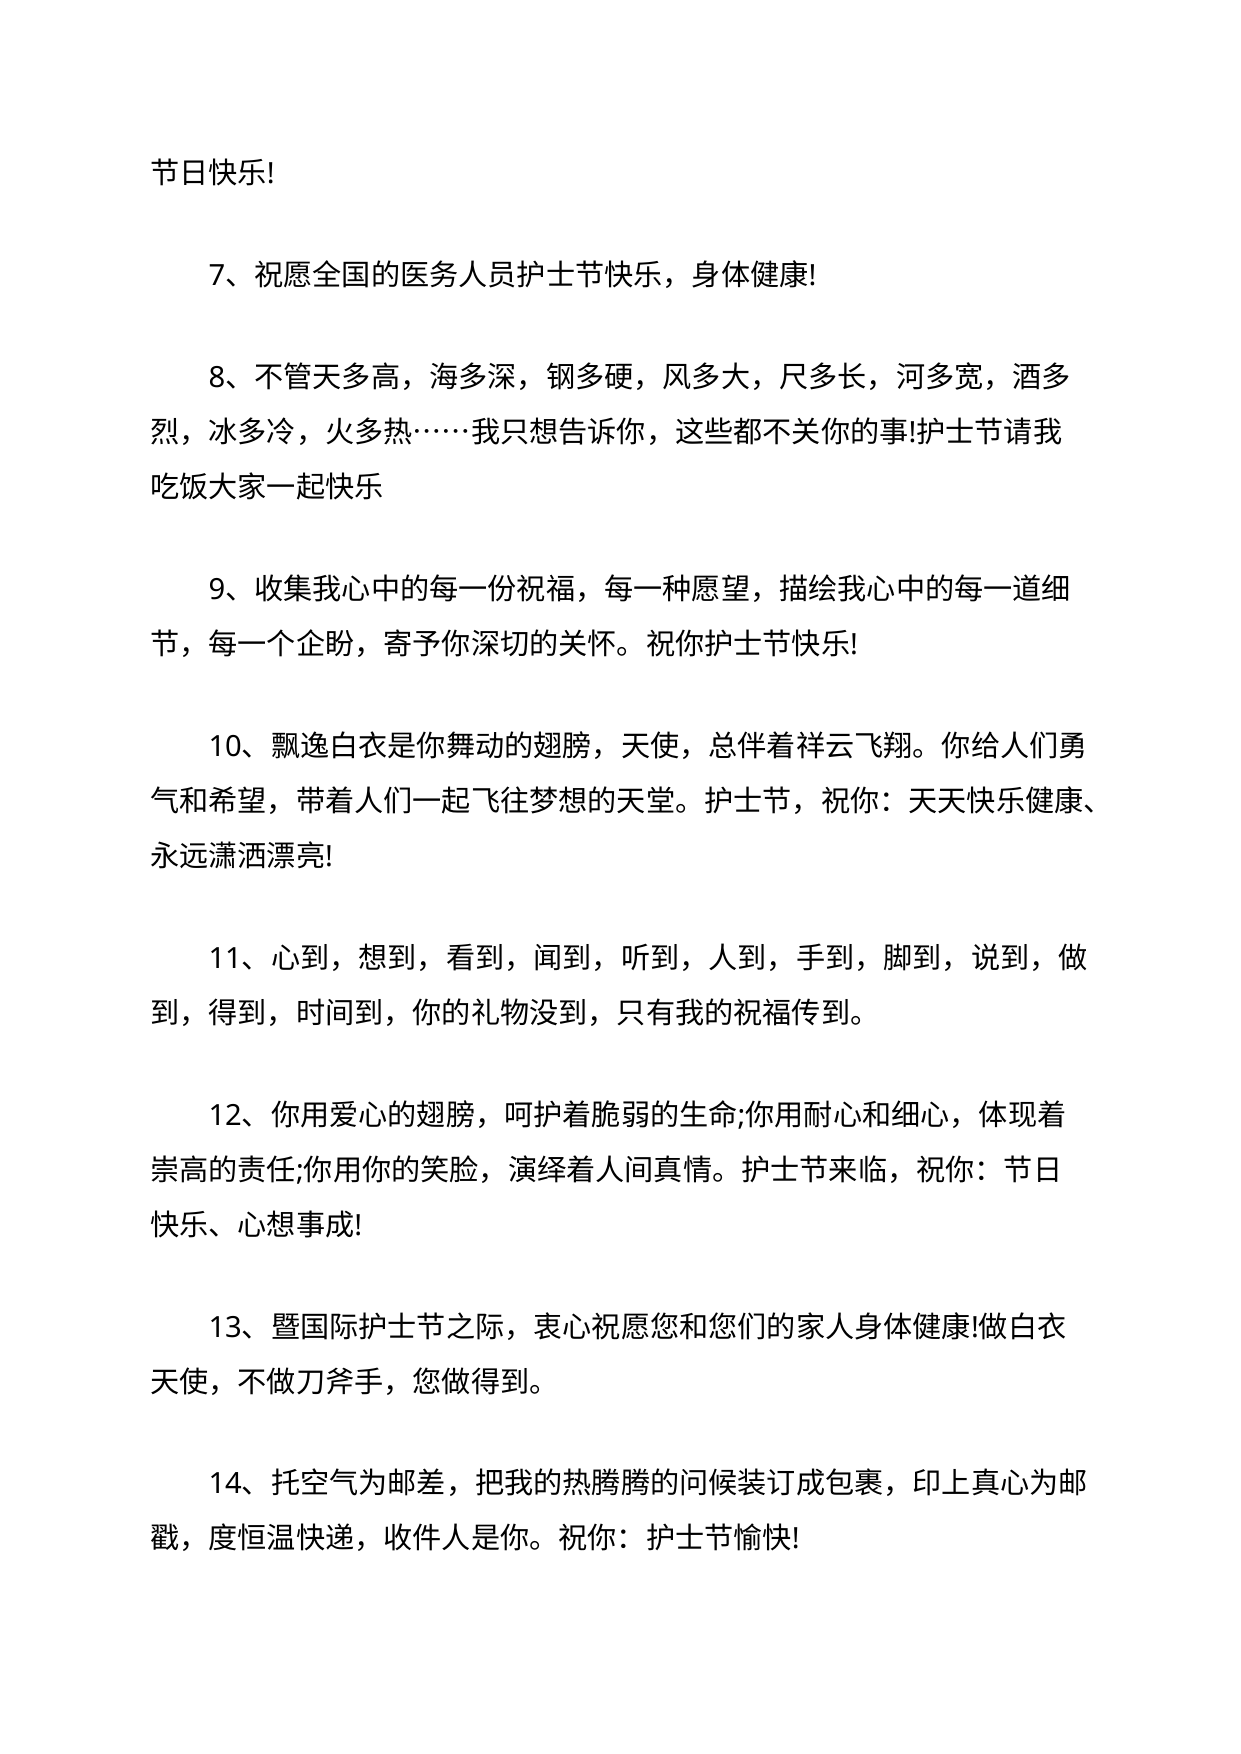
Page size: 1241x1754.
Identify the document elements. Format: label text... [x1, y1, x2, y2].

text 14、托空气为邮差，把我的热腾腾的问候装订成包裹，印上真心为邮戳，度恒温快递，收件人是你。祝你：护士节愉快! [150, 1460, 1090, 1557]
text 8、不管天多高，海多深，钢多硬，风多大，尺多长，河多宽，酒多烈，冰多冷，火多热……我只想告诉你，这些都不关你的事!护士节请我吃饭大家一起快乐 [150, 354, 1090, 506]
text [150, 150, 1090, 192]
text 7、祝愿全国的医务人员护士节快乐，身体健康! [150, 252, 1090, 294]
text 12、你用爱心的翅膀，呵护着脆弱的生命;你用耐心和细心，体现着崇高的责任;你用你的笑脸，演绎着人间真情。护士节来临，祝你：节日快乐、心想事成! [150, 1091, 1090, 1244]
text 9、收集我心中的每一份祝福，每一种愿望，描绘我心中的每一道细节，每一个企盼，寄予你深切的关怀。祝你护士节快乐! [150, 566, 1090, 663]
text 10、飘逸白衣是你舞动的翅膀，天使，总伴着祥云飞翔。你给人们勇气和希望，带着人们一起飞往梦想的天堂。护士节，祝你：天天快乐健康、永远潇洒漂亮! [150, 723, 1090, 875]
text 11、心到，想到，看到，闻到，听到，人到，手到，脚到，说到，做到，得到，时间到，你的礼物没到，只有我的祝福传到。 [150, 934, 1090, 1032]
text 13、暨国际护士节之际，衷心祝愿您和您们的家人身体健康!做白衣天使，不做刀斧手，您做得到。 [150, 1303, 1090, 1401]
